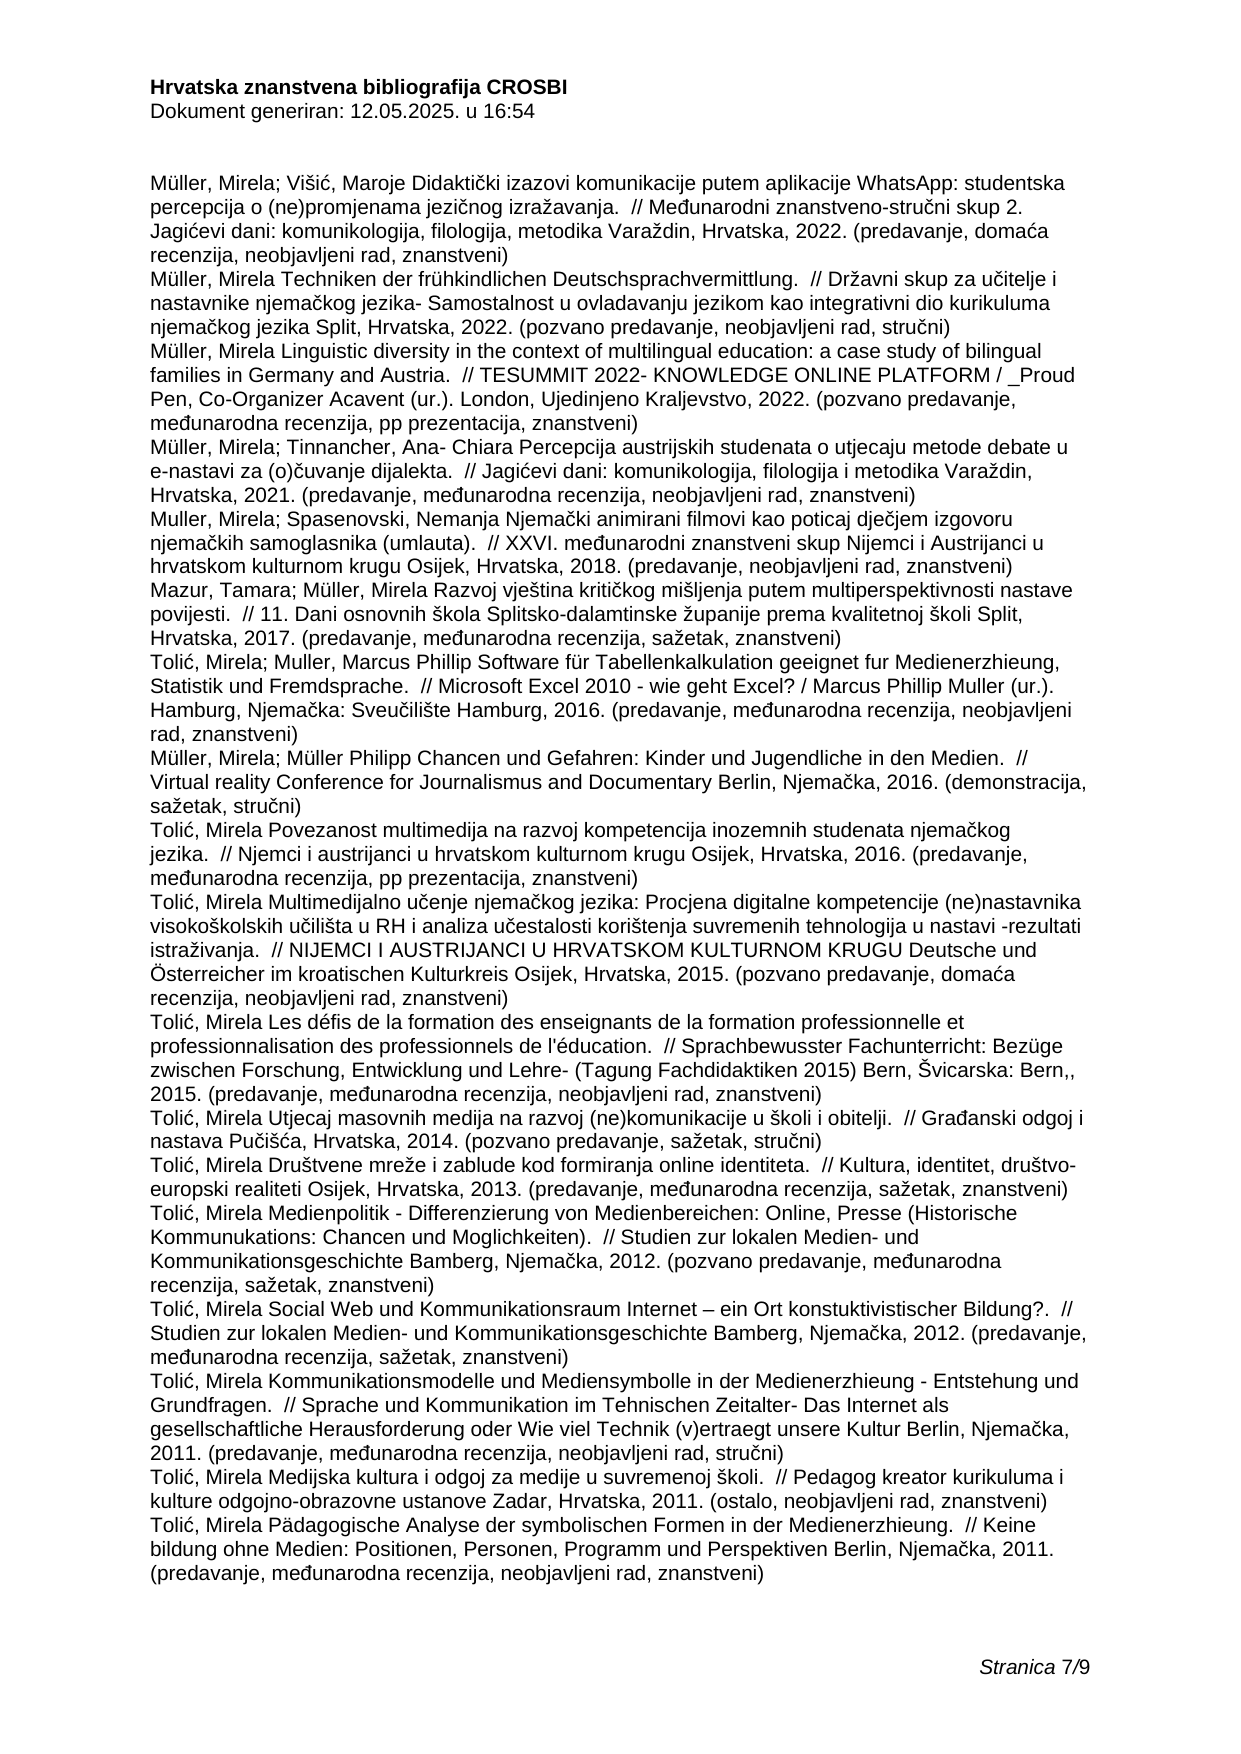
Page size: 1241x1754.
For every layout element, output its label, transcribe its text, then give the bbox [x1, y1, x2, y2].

text Tolić, Mirela [150, 1297, 1090, 1369]
text Muller, Mirela; Spasenovski, Nemanja [150, 506, 1090, 578]
text Müller, Mirela; Višić, Maroje [150, 171, 1090, 267]
text Müller, Mirela; Müller Philipp [150, 746, 1090, 818]
text Müller, Mirela [150, 267, 1090, 339]
text Tolić, Mirela [150, 890, 1090, 1009]
text Tolić, Mirela [150, 1369, 1090, 1465]
text Müller, Mirela [150, 339, 1090, 434]
text Tolić, Mirela; Muller, Marcus Phillip [150, 650, 1090, 746]
text Tolić, Mirela [150, 1105, 1090, 1153]
text Tolić, Mirela [150, 1153, 1090, 1201]
text Mazur, Tamara; Müller, Mirela [150, 578, 1090, 650]
text Tolić, Mirela [150, 818, 1090, 890]
text Tolić, Mirela [150, 1201, 1090, 1297]
text Tolić, Mirela [150, 1513, 1090, 1584]
text Müller, Mirela; Tinnancher, Ana- Chiara [150, 434, 1090, 506]
text Tolić, Mirela [150, 1465, 1090, 1513]
text Tolić, Mirela [150, 1009, 1090, 1105]
